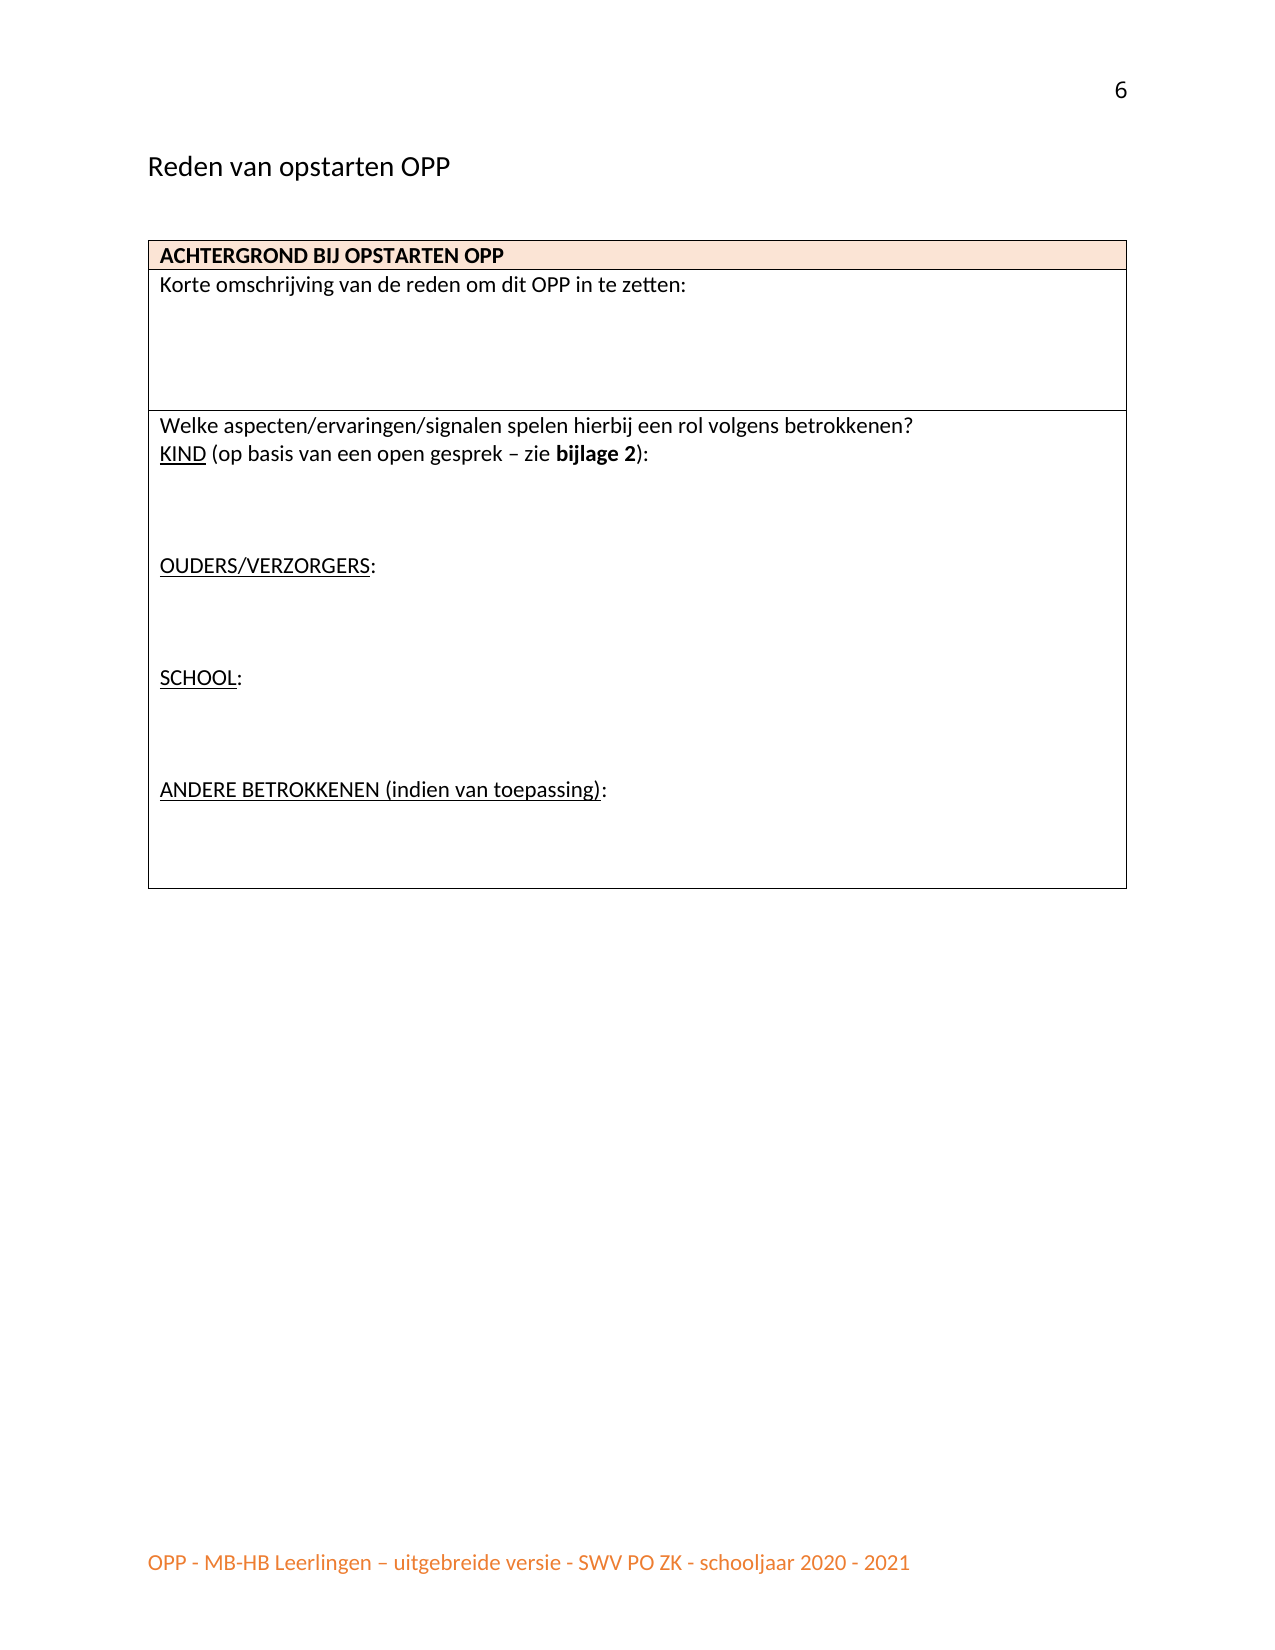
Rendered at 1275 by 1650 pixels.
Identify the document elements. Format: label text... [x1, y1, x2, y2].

table_cell Korte omschrijving van de reden om dit OPP in te zetten: [149, 270, 1126, 410]
table_cell Welke aspecten/ervaringen/signalen spelen hierbij een rol volgens betrokkenen? KIND (op basis van een open gesprek – zie bijlage 2): OUDERS/VERZORGERS: SCHOOL: ANDERE BETROKKENEN (indien van toepassing): [149, 411, 1126, 888]
subtitle Reden van opstarten OPP [148, 148, 1127, 240]
table_header ACHTERGROND BIJ OPSTARTEN OPP [149, 241, 1126, 269]
